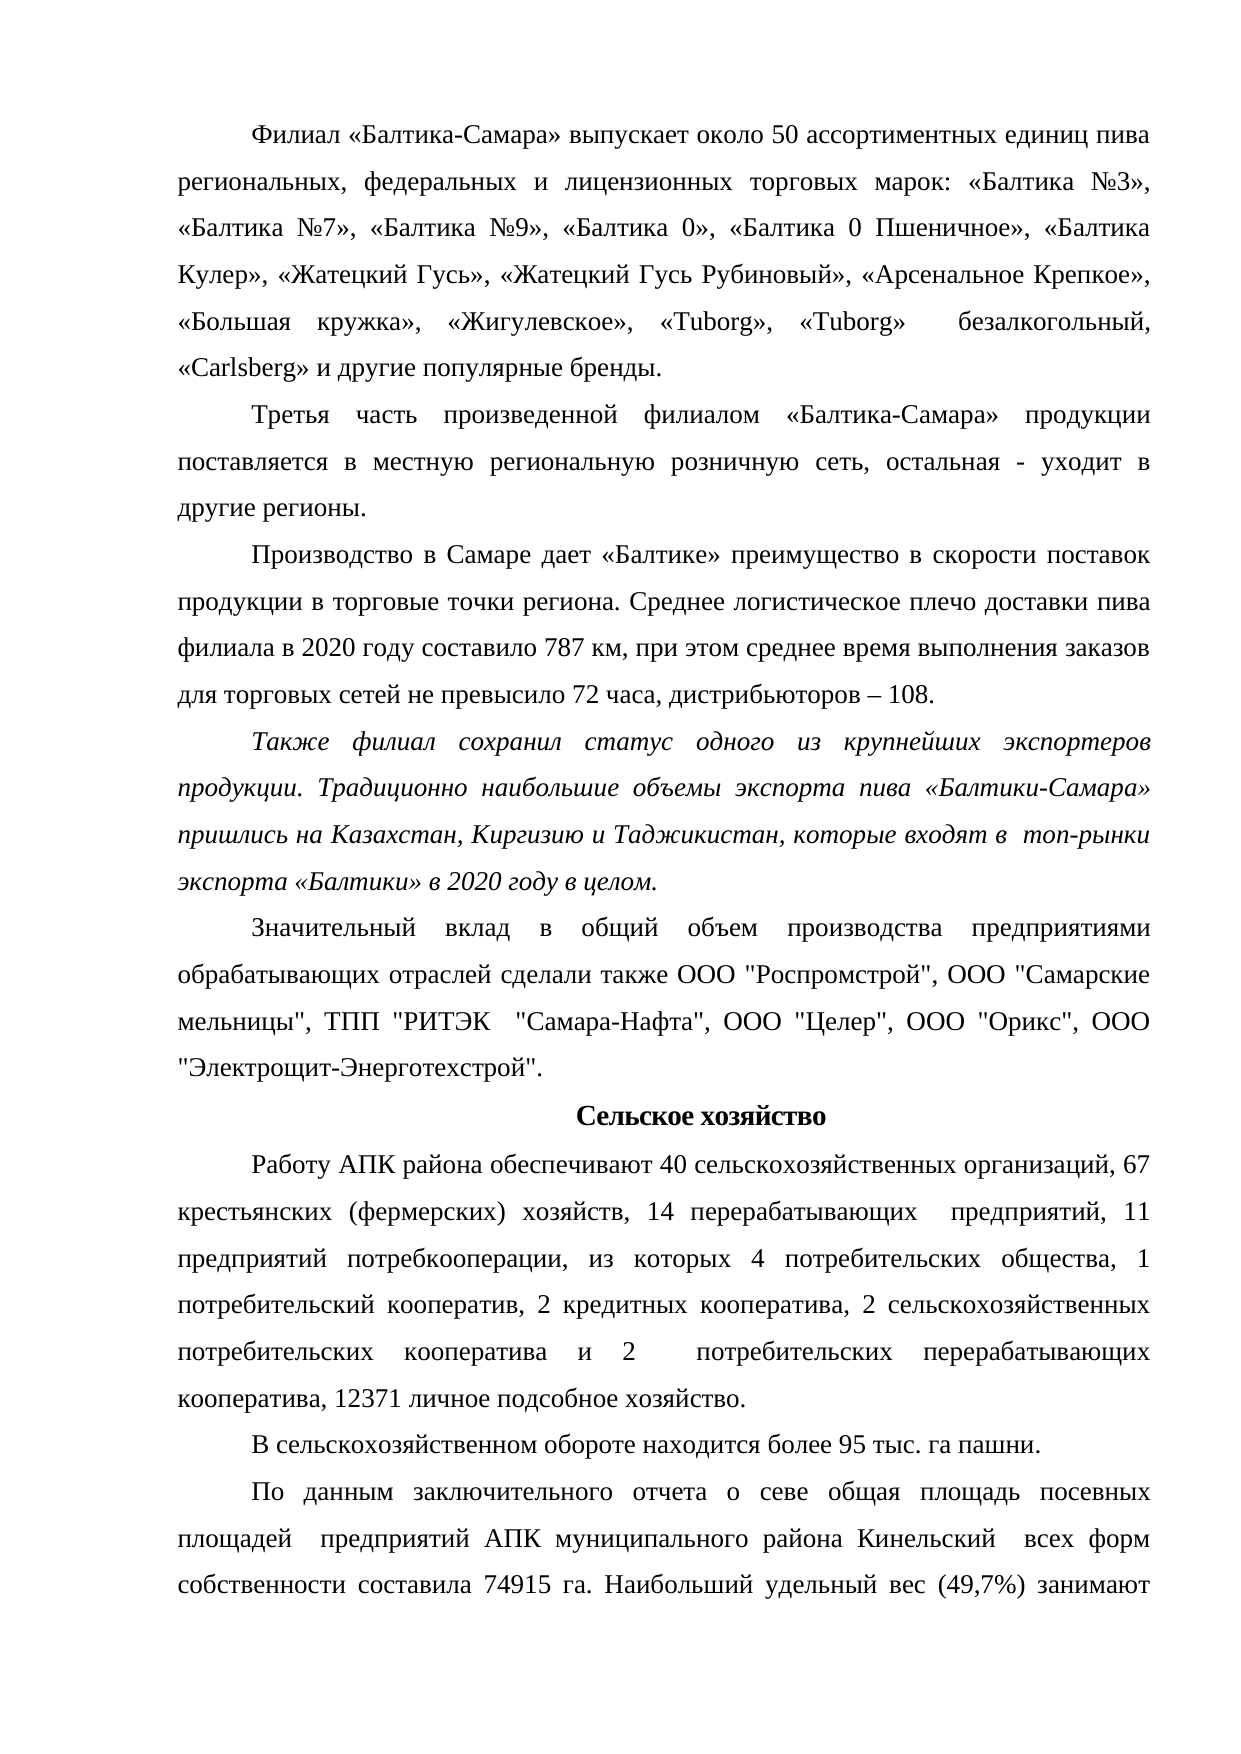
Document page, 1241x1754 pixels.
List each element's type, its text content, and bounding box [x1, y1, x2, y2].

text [177, 1475, 1152, 1599]
text Сельское хозяйство [177, 1098, 1152, 1132]
text В сельскохозяйственном обороте находится более 95 тыс. га пашни. [177, 1428, 1152, 1459]
text Третья часть произведенной филиалом «Балтика-Самара» продукции поставляется в местную региональную розничную сеть, остальная - уходит в другие регионы. [177, 398, 1152, 523]
text Также филиал сохранил статус одного из крупнейших экспортеров продукции. Традиционно наибольшие объемы экспорта пива «Балтики-Самара» пришлись на Казахстан, Киргизию и Таджикистан, которые входят в топ-рынки экспорта «Балтики» в 2020 году в целом. [177, 725, 1152, 896]
text Работу АПК района обеспечивают 40 сельскохозяйственных организаций, 67 крестьянских (фермерских) хозяйств, 14 перерабатывающих предприятий, 11 предприятий потребкооперации, из которых 4 потребительских общества, 1 потребительский кооператив, 2 кредитных кооператива, 2 сельскохозяйственных потребительских кооператива и 2 потребительских перерабатывающих кооператива, 12371 личное подсобное хозяйство. [177, 1148, 1152, 1413]
list Значительный вклад в общий объем производства предприятиями обрабатывающих отраслей сделали также ООО "Роспромстрой", ООО "Самарские мельницы", ТПП "РИТЭК "Самара-Нафта", ООО "Целер", ООО "Орикс", ООО "Электрощит-Энерготехстрой". [177, 911, 1152, 1083]
text Филиал «Балтика-Самара» выпускает около 50 ассортиментных единиц пива региональных, федеральных и лицензионных торговых марок: «Балтика №3», «Балтика №7», «Балтика №9», «Балтика 0», «Балтика 0 Пшеничное», «Балтика Кулер», «Жатецкий Гусь», «Жатецкий Гусь Рубиновый», «Арсенальное Крепкое», «Большая кружка», «Жигулевское», «Tuborg», «Tuborg» безалкогольный, «Carlsberg» и другие популярные бренды. [177, 118, 1152, 383]
text Производство в Самаре дает «Балтике» преимущество в скорости поставок продукции в торговые точки региона. Среднее логистическое плечо доставки пива филиала в 2020 году составило 787 км, при этом среднее время выполнения заказов для торговых сетей не превысило 72 часа, дистрибьюторов – 108. [177, 538, 1152, 709]
